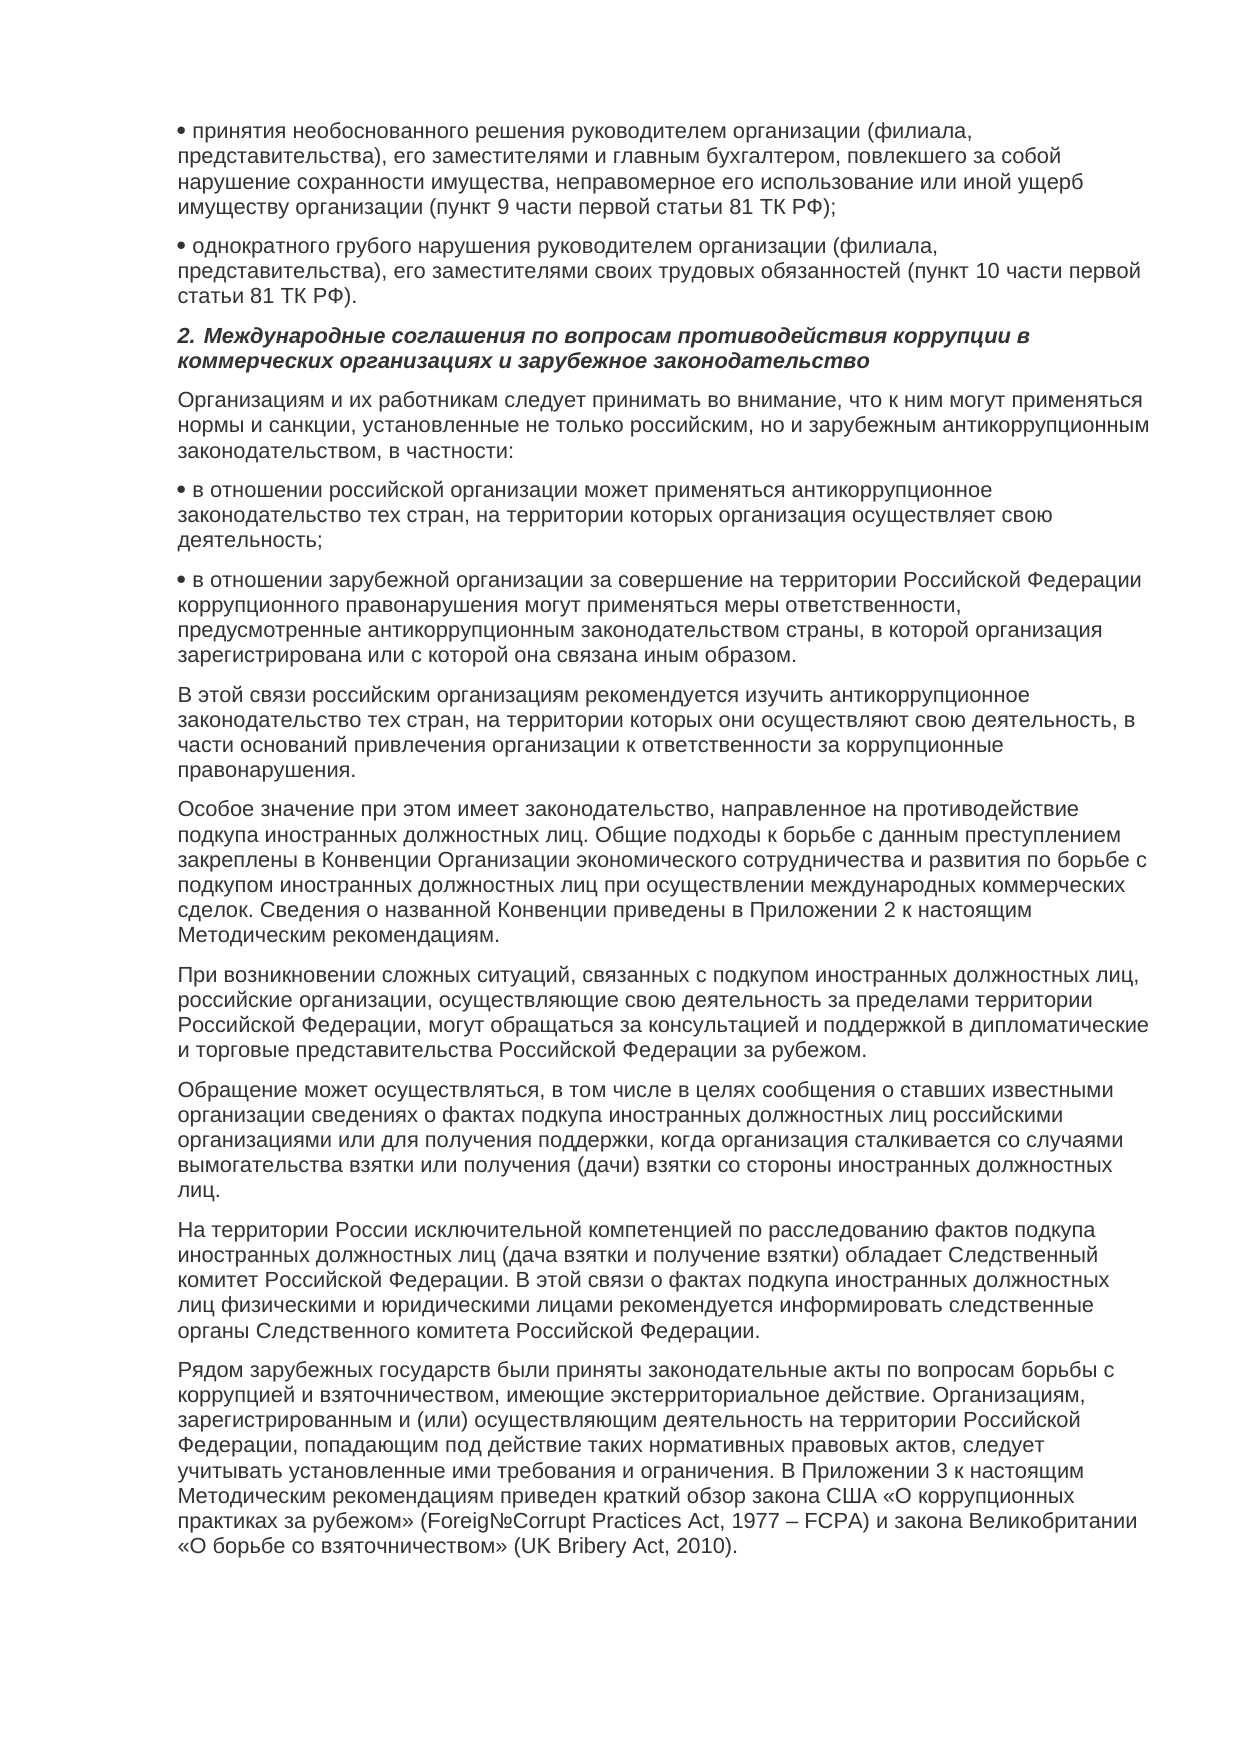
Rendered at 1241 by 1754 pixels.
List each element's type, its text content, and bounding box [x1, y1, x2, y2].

text принятия необоснованного решения руководителем организации (филиала, представительства), его заместителями и главным бухгалтером, повлекшего за собой нарушение сохранности имущества, неправомерное его использование или иной ущерб имуществу организации (пункт 9 части первой статьи 81 ТК РФ); [177, 118, 1152, 219]
text Обращение может осуществляться, в том числе в целях сообщения о ставших известными организации сведениях о фактах подкупа иностранных должностных лиц российскими организациями или для получения поддержки, когда организация сталкивается со случаями вымогательства взятки или получения (дачи) взятки со стороны иностранных должностных лиц. [177, 1077, 1152, 1203]
text однократного грубого нарушения руководителем организации (филиала, представительства), его заместителями своих трудовых обязанностей (пункт 10 части первой статьи 81 ТК РФ). [177, 233, 1152, 309]
text Организациям и их работникам следует принимать во внимание, что к ним могут применяться нормы и санкции, установленные не только российским, но и зарубежным антикоррупционным законодательством, в частности: [177, 387, 1152, 463]
text в отношении зарубежной организации за совершение на территории Российской Федерации коррупционного правонарушения могут применяться меры ответственности, предусмотренные антикоррупционным законодательством страны, в которой организация зарегистрирована или с которой она связана иным образом. [177, 567, 1152, 667]
text При возникновении сложных ситуаций, связанных с подкупом иностранных должностных лиц, российские организации, осуществляющие свою деятельность за пределами территории Российской Федерации, могут обращаться за консультацией и поддержкой в дипломатические и торговые представительства Российской Федерации за рубежом. [177, 962, 1152, 1062]
text На территории России исключительной компетенцией по расследованию фактов подкупа иностранных должностных лиц (дача взятки и получение взятки) обладает Следственный комитет Российской Федерации. В этой связи о фактах подкупа иностранных должностных лиц физическими и юридическими лицами рекомендуется информировать следственные органы Следственного комитета Российской Федерации. [177, 1217, 1152, 1343]
text Рядом зарубежных государств были приняты законодательные акты по вопросам борьбы с коррупцией и взяточничеством, имеющие экстерриториальное действие. Организациям, зарегистрированным и (или) осуществляющим деятельность на территории Российской Федерации, попадающим под действие таких нормативных правовых актов, следует учитывать установленные ими требования и ограничения. В Приложении 3 к настоящим Методическим рекомендациям приведен краткий обзор закона США «О коррупционных практиках за рубежом» (Foreig№Corrupt Practices Act, 1977 – FCPA) и закона Великобритании «О борьбе со взяточничеством» (UK Bribery Act, 2010). [177, 1357, 1152, 1558]
text Особое значение при этом имеет законодательство, направленное на противодействие подкупа иностранных должностных лиц. Общие подходы к борьбе с данным преступлением закреплены в Конвенции Организации экономического сотрудничества и развития по борьбе с подкупом иностранных должностных лиц при осуществлении международных коммерческих сделок. Сведения о названной Конвенции приведены в Приложении 2 к настоящим Методическим рекомендациям. [177, 796, 1152, 948]
text в отношении российской организации может применяться антикоррупционное законодательство тех стран, на территории которых организация осуществляет свою деятельность; [177, 477, 1152, 552]
text В этой связи российским организациям рекомендуется изучить антикоррупционное законодательство тех стран, на территории которых они осуществляют свою деятельность, в части оснований привлечения организации к ответственности за коррупционные правонарушения. [177, 681, 1152, 782]
text 2. Международные соглашения по вопросам противодействия коррупции в коммерческих организациях и зарубежное законодательство [177, 323, 1152, 373]
